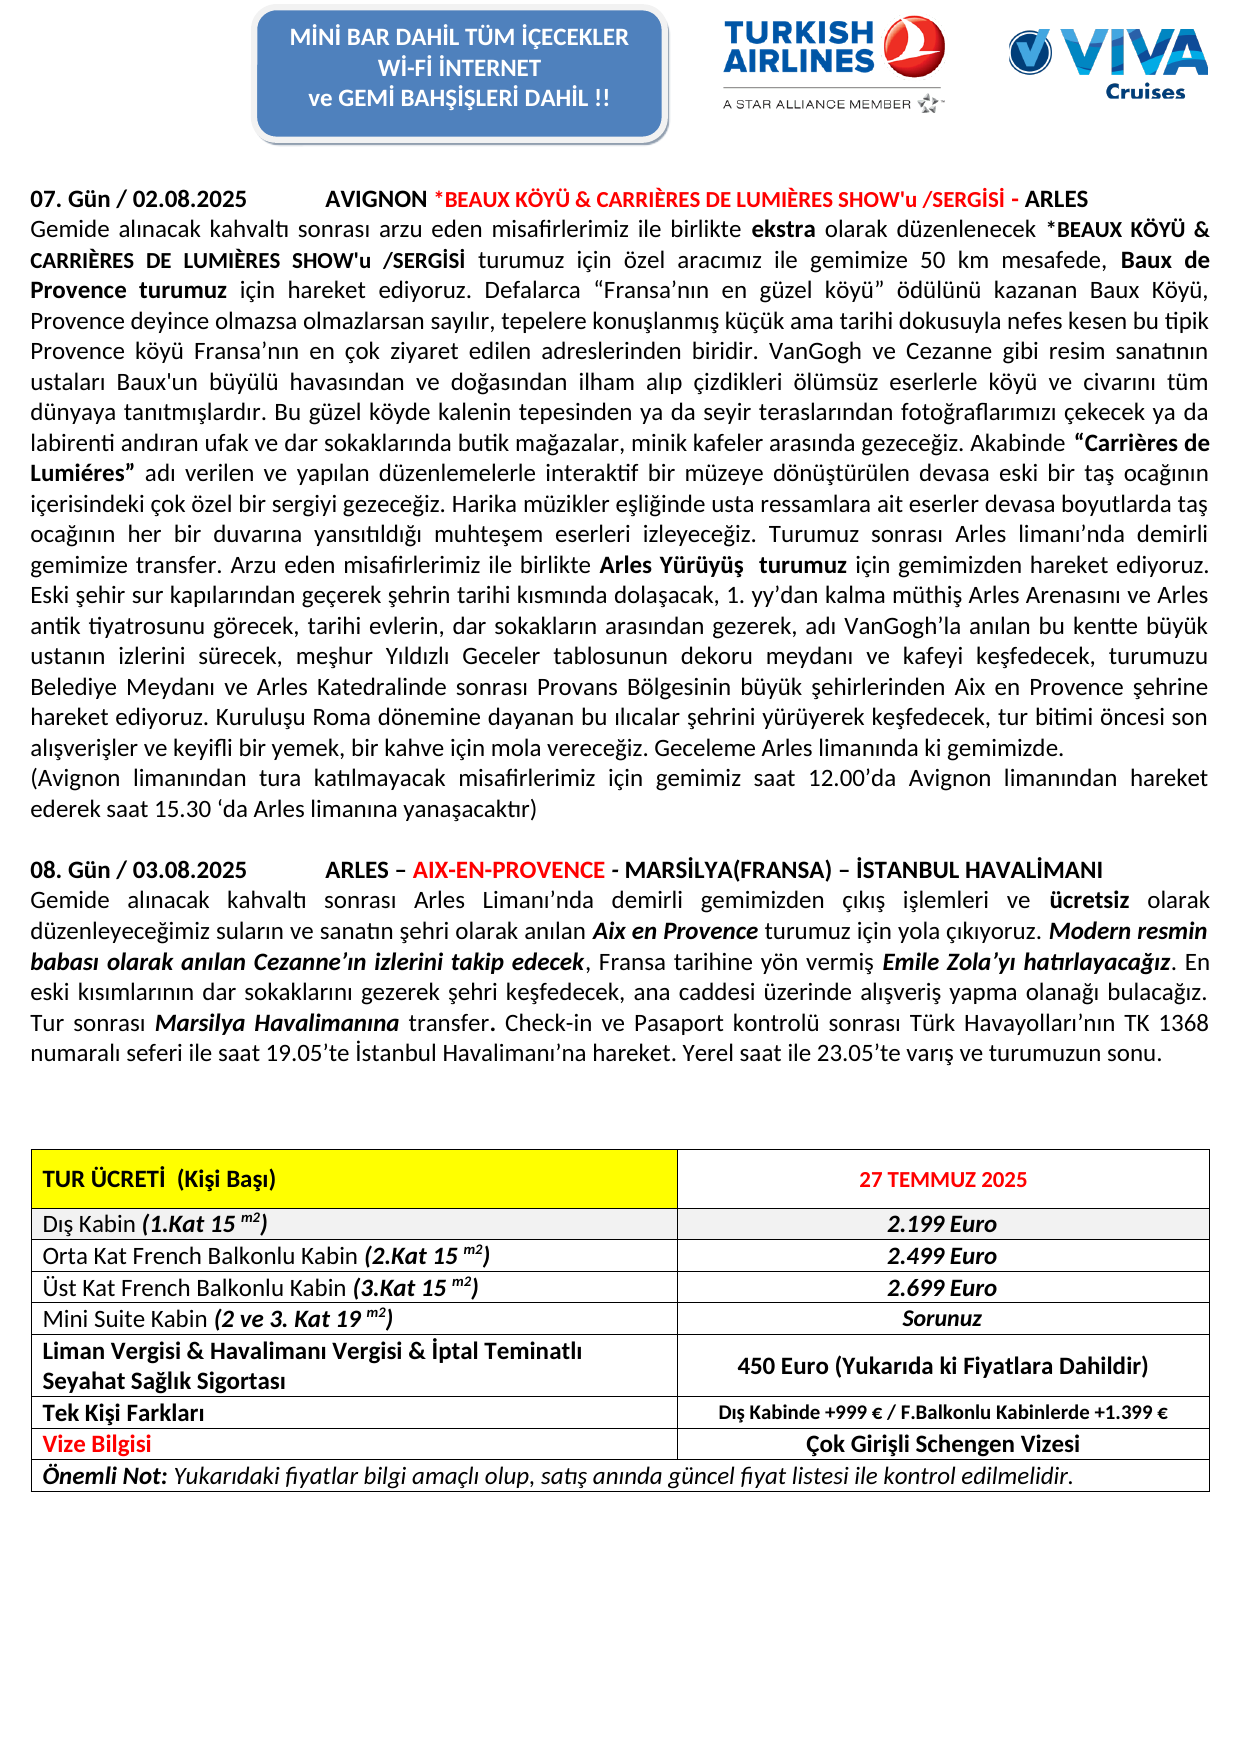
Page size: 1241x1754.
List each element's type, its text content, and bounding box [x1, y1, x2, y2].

text 07. Gün / 02.08.2025 AVIGNON *BEAUX KÖYÜ & CARRIÈRES DE LUMIÈRES SHOW'u /SERGİSİ - ARLES [30, 183, 1210, 213]
table_cell Dış Kabinde +999 € / F.Balkonlu Kabinlerde +1.399 € [678, 1397, 1209, 1427]
table_header 27 TEMMUZ 2025 [678, 1150, 1209, 1208]
table_cell 2.499 Euro [678, 1240, 1209, 1271]
table_cell 450 Euro (Yukarıda ki Fiyatlara Dahildir) [678, 1335, 1209, 1396]
table_cell Sorunuz [678, 1303, 1209, 1334]
table_cell Vize Bilgisi [32, 1429, 677, 1459]
picture [1007, 29, 1208, 98]
table_cell 2.699 Euro [678, 1272, 1209, 1302]
table_cell Dış Kabin (1.Kat 15 m2) [32, 1209, 677, 1239]
table_cell Önemli Not: Yukarıdaki fiyatlar bilgi amaçlı olup, satış anında güncel fiyat listesi ile kontrol edilmelidir. [32, 1460, 1209, 1491]
table_cell Mini Suite Kabin (2 ve 3. Kat 19 m2) [32, 1303, 677, 1334]
picture [723, 12, 948, 113]
table_cell Liman Vergisi & Havalimanı Vergisi & İptal Teminatlı Seyahat Sağlık Sigortası [32, 1335, 677, 1396]
table_cell Tek Kişi Farkları [32, 1397, 677, 1427]
text (Avignon limanından tura katılmayacak misafirlerimiz için gemimiz saat 12.00’da Avignon limanından hareket ederek saat 15.30 ‘da Arles limanına yanaşacaktır) [30, 763, 1210, 824]
table_cell Çok Girişli Schengen Vizesi [678, 1429, 1209, 1459]
table_cell Orta Kat French Balkonlu Kabin (2.Kat 15 m2) [32, 1240, 677, 1271]
text 08. Gün / 03.08.2025 ARLES – AIX-EN-PROVENCE - MARSİLYA(FRANSA) – İSTANBUL HAVALİMANI Gemide alınacak kahvaltı sonrası Arles Limanı’nda demirli gemimizden çıkış işlemleri ve ücretsiz olarak düzenleyeceğimiz suların ve sanatın şehri olarak anılan Aix en Provence turumuz için yola çıkıyoruz. Modern resmin babası olarak anılan Cezanne’ın izlerini takip edecek, Fransa tarihine yön vermiş Emile Zola’yı hatırlayacağız. En eski kısımlarının dar sokaklarını gezerek şehri keşfedecek, ana caddesi üzerinde alışveriş yapma olanağı bulacağız. Tur sonrası Marsilya Havalimanına transfer. Check-in ve Pasaport kontrolü sonrası Türk Havayolları’nın TK 1368 numaralı seferi ile saat 19.05’te İstanbul Havalimanı’na hareket. Yerel saat ile 23.05’te varış ve turumuzun sonu. [30, 854, 1210, 1068]
table_header TUR ÜCRETİ (Kişi Başı) [32, 1150, 677, 1208]
text Gemide alınacak kahvaltı sonrası arzu eden misafirlerimiz ile birlikte ekstra olarak düzenlenecek *BEAUX KÖYÜ & CARRIÈRES DE LUMIÈRES SHOW'u /SERGİSİ turumuz için özel aracımız ile gemimize 50 km mesafede, Baux de Provence turumuz için hareket ediyoruz. Defalarca “Fransa’nın en güzel köyü” ödülünü kazanan Baux Köyü, Provence deyince olmazsa olmazlarsan sayılır, tepelere konuşlanmış küçük ama tarihi dokusuyla nefes kesen bu tipik Provence köyü Fransa’nın en çok ziyaret edilen adreslerinden biridir. VanGogh ve Cezanne gibi resim sanatının ustaları Baux'un büyülü havasından ve doğasından ilham alıp çizdikleri ölümsüz eserlerle köyü ve civarını tüm dünyaya tanıtmışlardır. Bu güzel köyde kalenin tepesinden ya da seyir teraslarından fotoğraflarımızı çekecek ya da labirenti andıran ufak ve dar sokaklarında butik mağazalar, minik kafeler arasında gezeceğiz. Akabinde “Carrières de Lumiéres” adı verilen ve yapılan düzenlemelerle interaktif bir müzeye dönüştürülen devasa eski bir taş ocağının içerisindeki çok özel bir sergiyi gezeceğiz. Harika müzikler eşliğinde usta ressamlara ait eserler devasa boyutlarda taş ocağının her bir duvarına yansıtıldığı muhteşem eserleri izleyeceğiz. Turumuz sonrası Arles limanı’nda demirli gemimize transfer. Arzu eden misafirlerimiz ile birlikte Arles Yürüyüş turumuz için gemimizden hareket ediyoruz. Eski şehir sur kapılarından geçerek şehrin tarihi kısmında dolaşacak, 1. yy’dan kalma müthiş Arles Arenasını ve Arles antik tiyatrosunu görecek, tarihi evlerin, dar sokakların arasından gezerek, adı VanGogh’la anılan bu kentte büyük ustanın izlerini sürecek, meşhur Yıldızlı Geceler tablosunun dekoru meydanı ve kafeyi keşfedecek, turumuzu Belediye Meydanı ve Arles Katedralinde sonrası Provans Bölgesinin büyük şehirlerinden Aix en Provence şehrine hareket ediyoruz. Kuruluşu Roma dönemine dayanan bu ılıcalar şehrini yürüyerek keşfedecek, tur bitimi öncesi son alışverişler ve keyifli bir yemek, bir kahve için mola vereceğiz. Geceleme Arles limanında ki gemimizde. [30, 213, 1210, 763]
table_cell Üst Kat French Balkonlu Kabin (3.Kat 15 m2) [32, 1272, 677, 1302]
table_cell 2.199 Euro [678, 1209, 1209, 1239]
